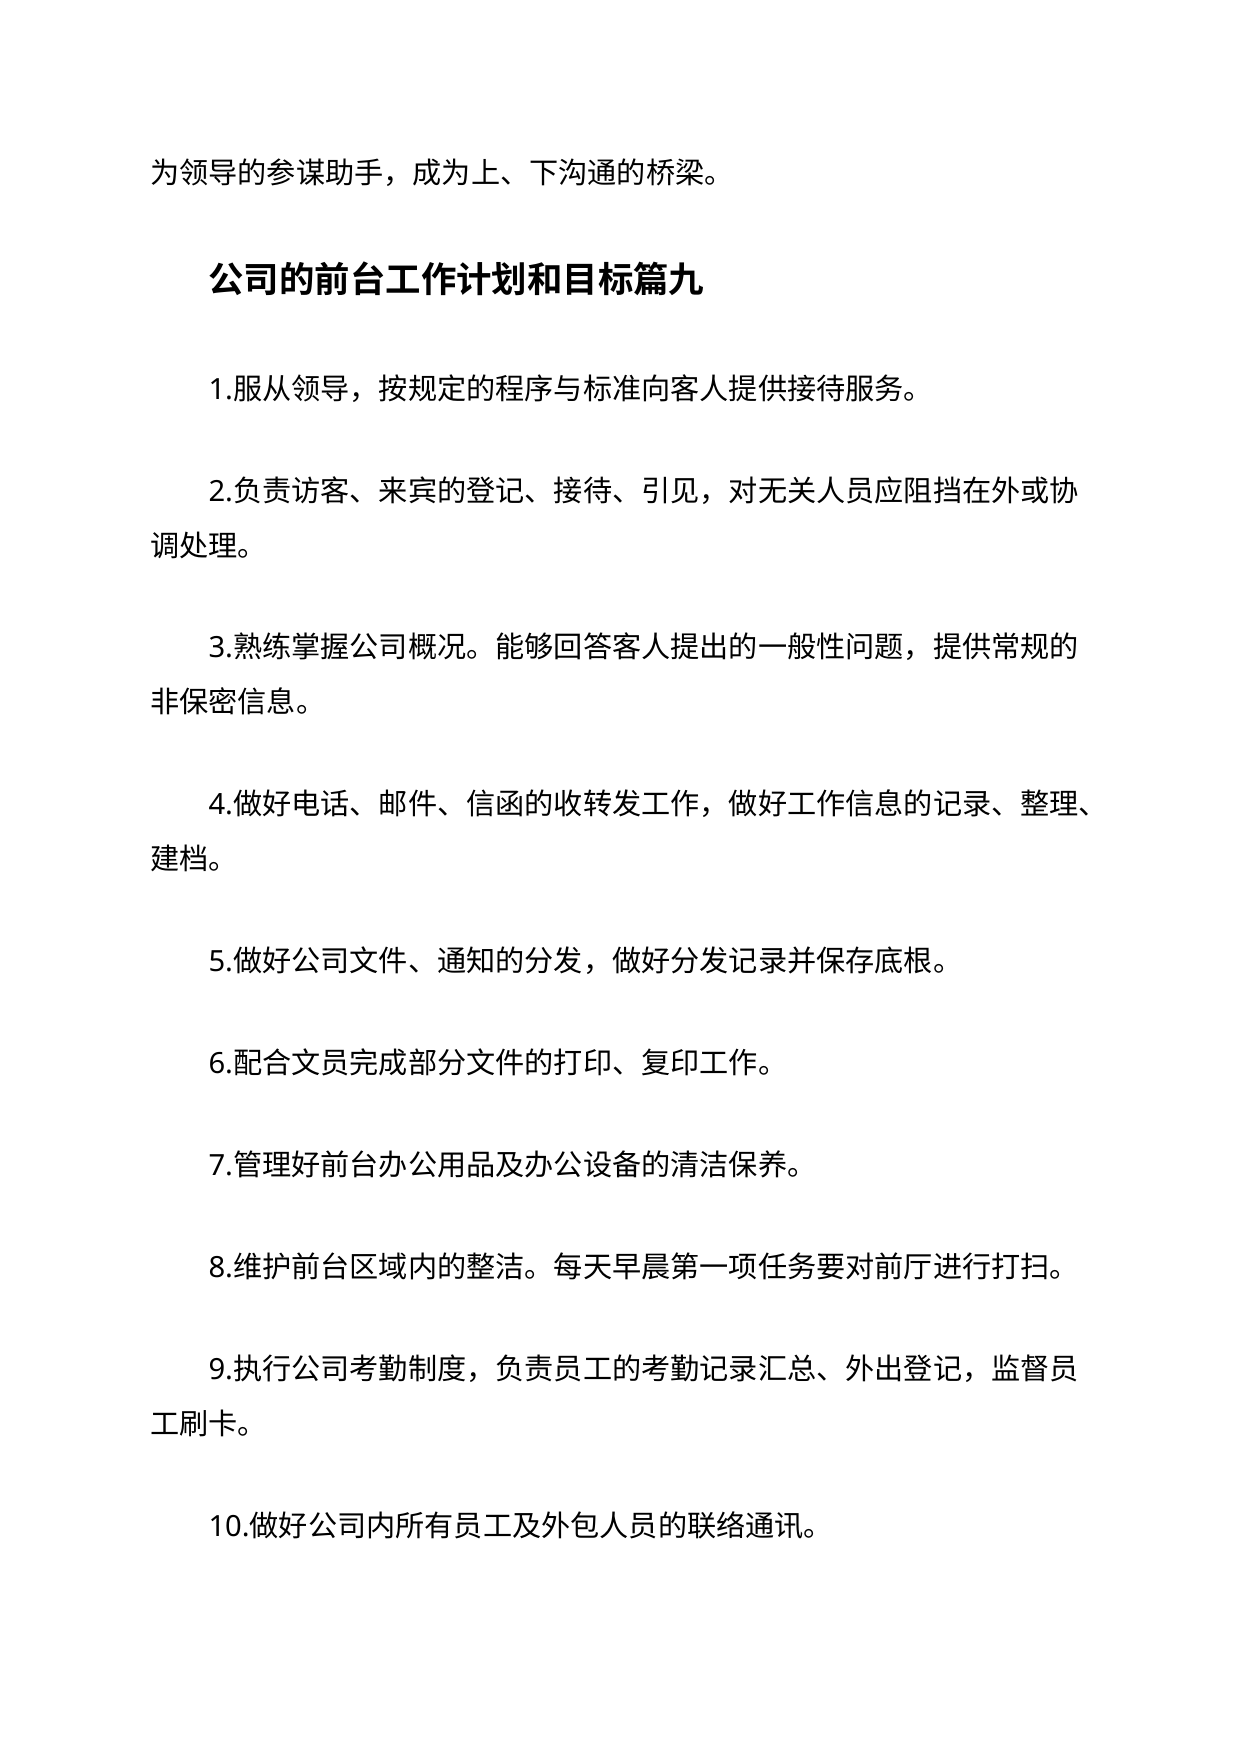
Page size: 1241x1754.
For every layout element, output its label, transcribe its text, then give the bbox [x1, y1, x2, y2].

text 7.管理好前台办公用品及办公设备的清洁保养。 [150, 1141, 1090, 1184]
text 公司的前台工作计划和目标篇九 [150, 252, 1090, 303]
text 8.维护前台区域内的整洁。每天早晨第一项任务要对前厅进行打扫。 [150, 1243, 1090, 1286]
text 9.执行公司考勤制度，负责员工的考勤记录汇总、外出登记，监督员工刷卡。 [150, 1345, 1090, 1443]
text 6.配合文员完成部分文件的打印、复印工作。 [150, 1039, 1090, 1082]
text 10.做好公司内所有员工及外包人员的联络通讯。 [150, 1502, 1090, 1544]
text 2.负责访客、来宾的登记、接待、引见，对无关人员应阻挡在外或协调处理。 [150, 467, 1090, 564]
text 5.做好公司文件、通知的分发，做好分发记录并保存底根。 [150, 937, 1090, 980]
text 1.服从领导，按规定的程序与标准向客人提供接待服务。 [150, 365, 1090, 408]
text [150, 150, 1090, 192]
text 4.做好电话、邮件、信函的收转发工作，做好工作信息的记录、整理、建档。 [150, 781, 1090, 878]
text 3.熟练掌握公司概况。能够回答客人提出的一般性问题，提供常规的非保密信息。 [150, 624, 1090, 721]
